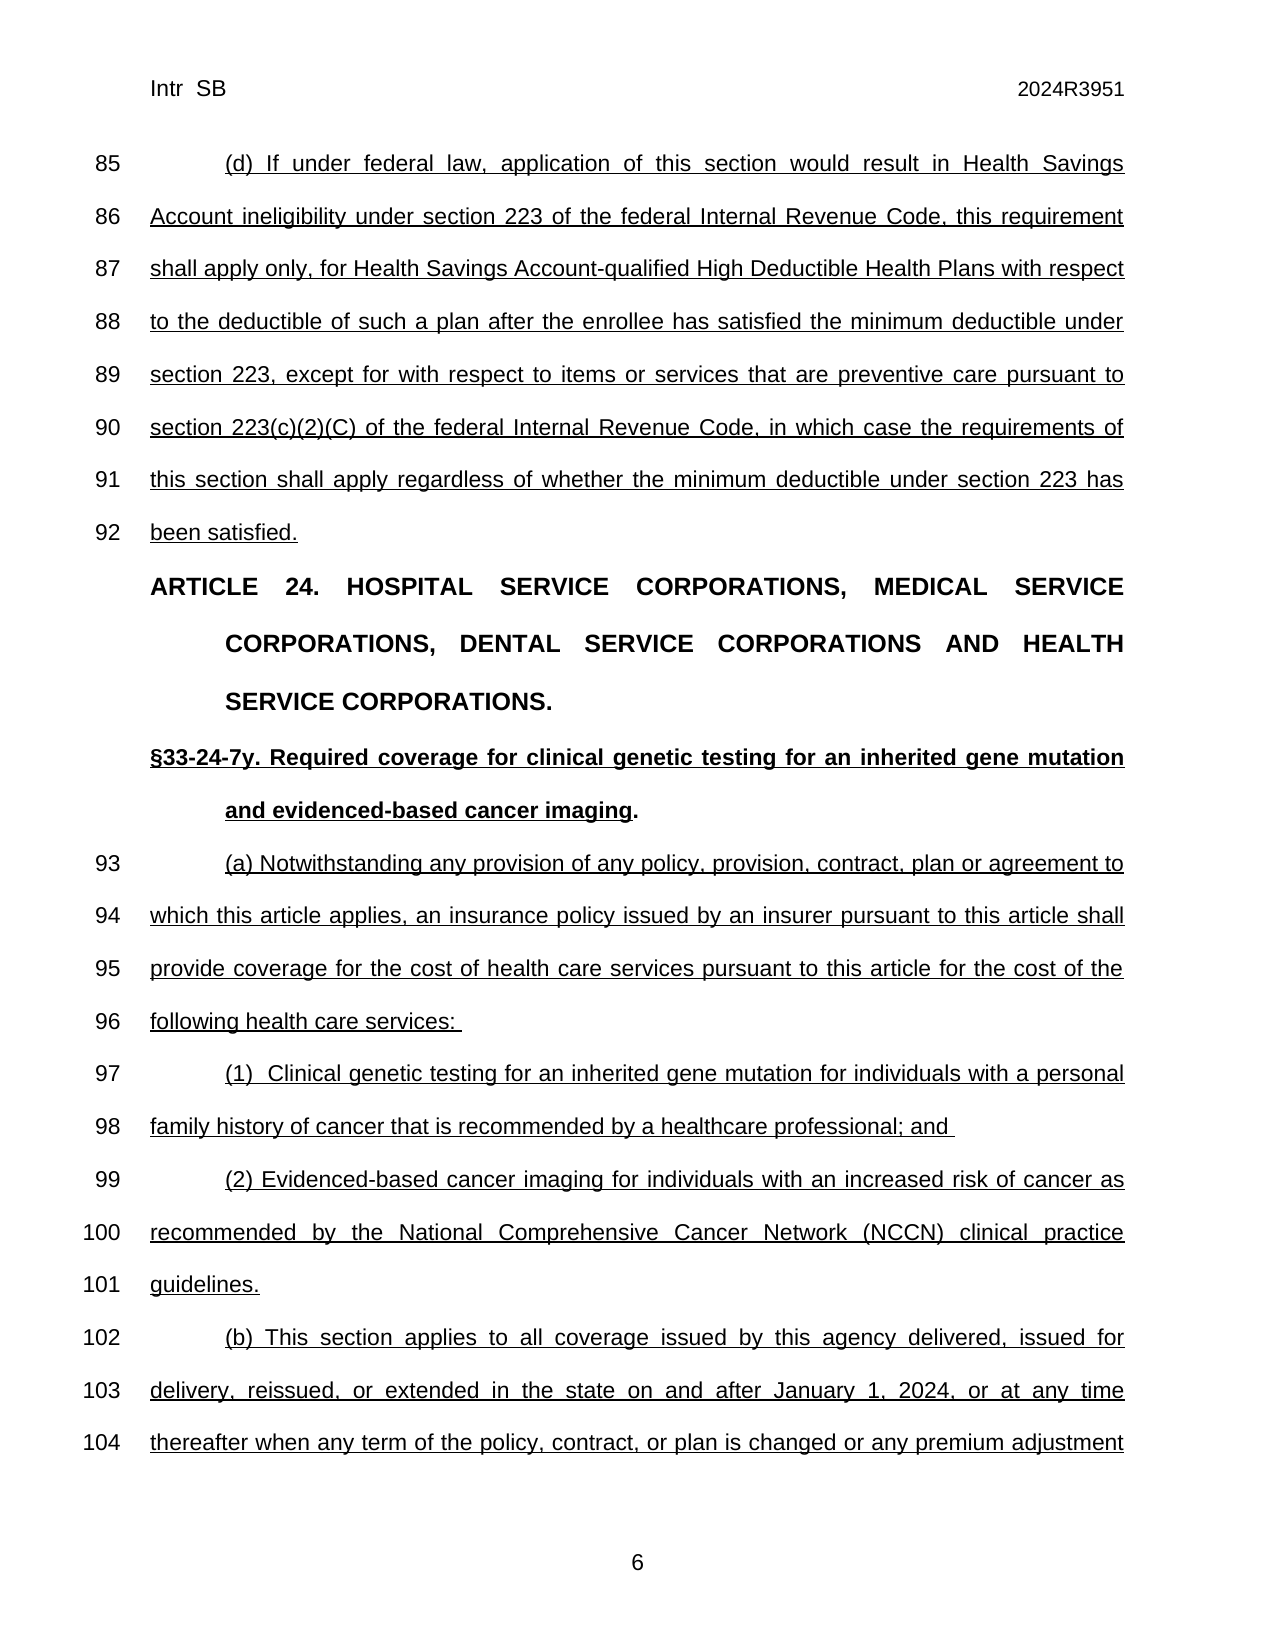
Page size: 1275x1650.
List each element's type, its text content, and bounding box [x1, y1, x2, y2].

text (a) Notwithstanding any provision of any policy, provision, contract, plan or agreement to which this article applies, an insurance policy issued by an insurer pursuant to this article shall provide coverage for the cost of health care services pursuant to this article for the cost of the following health care services: [150, 926, 1125, 1034]
text (a) Notwithstanding any provision of any policy, provision, contract, plan or agreement to which this article applies, an insurance policy issued by an insurer pursuant to this article shall provide coverage for the cost of health care services pursuant to this article for the cost of the following health care services: [150, 849, 1125, 925]
subtitle ARTICLE 24. HOSPITAL SERVICE CORPORATIONS, MEDICAL SERVICE CORPORATIONS, DENTAL SERVICE CORPORATIONS AND HEALTH SERVICE CORPORATIONS. [150, 572, 1125, 715]
text (2) Evidenced-based cancer imaging for individuals with an increased risk of cancer as recommended by the National Comprehensive Cancer Network (NCCN) clinical practice guidelines. [150, 1243, 1125, 1298]
text (2) Evidenced-based cancer imaging for individuals with an increased risk of cancer as recommended by the National Comprehensive Cancer Network (NCCN) clinical practice guidelines. [150, 1166, 1125, 1241]
text (d) If under federal law, application of this section would result in Health Savings Account ineligibility under section 223 of the federal Internal Revenue Code, this requirement shall apply only, for Health Savings Account-qualified High Deductible Health Plans with respect to the deductible of such a plan after the enrollee has satisfied the minimum deductible under section 223, except for with respect to items or services that are preventive care pursuant to section 223(c)(2)(C) of the federal Internal Revenue Code, in which case the requirements of this section shall apply regardless of whether the minimum deductible under section 223 has been satisfied. [150, 385, 1125, 545]
subtitle §33-24-7y. Required coverage for clinical genetic testing for an inherited gene mutation and evidenced-based cancer imaging. [150, 744, 1125, 767]
text (d) If under federal law, application of this section would result in Health Savings Account ineligibility under section 223 of the federal Internal Revenue Code, this requirement shall apply only, for Health Savings Account-qualified High Deductible Health Plans with respect to the deductible of such a plan after the enrollee has satisfied the minimum deductible under section 223, except for with respect to items or services that are preventive care pursuant to section 223(c)(2)(C) of the federal Internal Revenue Code, in which case the requirements of this section shall apply regardless of whether the minimum deductible under section 223 has been satisfied. [150, 279, 1125, 384]
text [150, 1401, 1125, 1456]
text (1) Clinical genetic testing for an inherited gene mutation for individuals with a personal family history of cancer that is recommended by a healthcare professional; and [150, 1060, 1125, 1139]
subtitle §33-24-7y. Required coverage for clinical genetic testing for an inherited gene mutation and evidenced-based cancer imaging. [150, 768, 1125, 823]
text (d) If under federal law, application of this section would result in Health Savings Account ineligibility under section 223 of the federal Internal Revenue Code, this requirement shall apply only, for Health Savings Account-qualified High Deductible Health Plans with respect to the deductible of such a plan after the enrollee has satisfied the minimum deductible under section 223, except for with respect to items or services that are preventive care pursuant to section 223(c)(2)(C) of the federal Internal Revenue Code, in which case the requirements of this section shall apply regardless of whether the minimum deductible under section 223 has been satisfied. [150, 150, 1125, 278]
